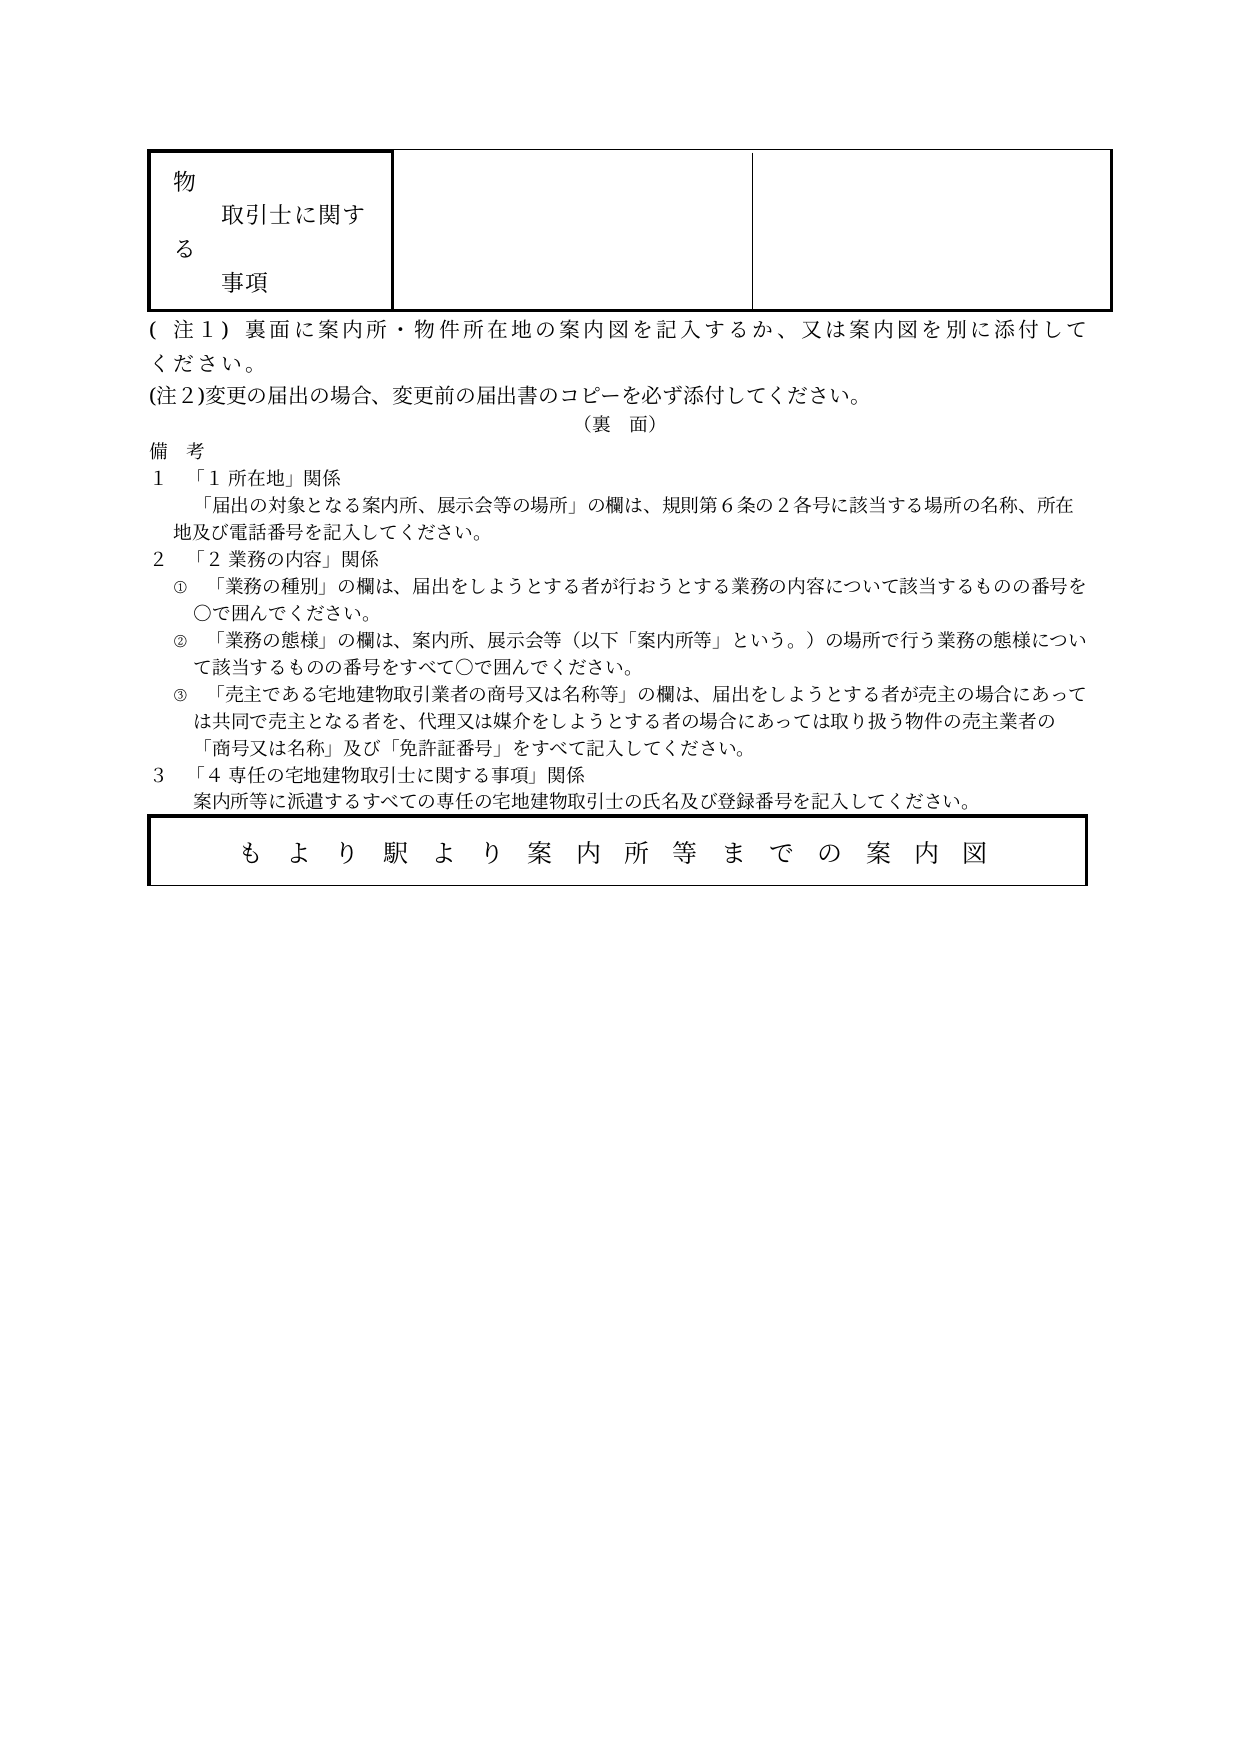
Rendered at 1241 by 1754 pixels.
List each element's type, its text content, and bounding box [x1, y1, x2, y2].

table_cell [394, 150, 752, 309]
text １ 「１ 所在地」関係 [149, 464, 1091, 491]
text ２ 「２ 業務の内容」関係 [149, 544, 1091, 572]
text (注２)変更の届出の場合、変更前の届出書のコピーを必ず添付してください。 [149, 379, 1091, 410]
text ① 「業務の種別」の欄は、届出をしようとする者が行おうとする業務の内容について該当するものの番号を○で囲んでください。 [173, 572, 1091, 626]
text 備 考 [149, 437, 1091, 464]
text ③ 「売主である宅地建物取引業者の商号又は名称等」の欄は、届出をしようとする者が売主の場合にあっては共同で売主となる者を、代理又は媒介をしようとする者の場合にあっては取り扱う物件の売主業者の「商号又は名称」及び「免許証番号」をすべて記入してください。 [173, 679, 1091, 760]
text 案内所等に派遣するすべての専任の宅地建物取引士の氏名及び登録番号を記入してください。 [173, 787, 1091, 814]
text (注１)裏面に案内所・物件所在地の案内図を記入するか、又は案内図を別に添付してください。 [149, 312, 1091, 379]
text （裏 面） [149, 410, 1091, 437]
table_cell [752, 150, 1110, 309]
text ３ 「４ 専任の宅地建物取引士に関する事項」関係 [149, 760, 1091, 787]
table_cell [151, 153, 391, 309]
text ② 「業務の態様」の欄は、案内所、展示会等（以下「案内所等」という。）の場所で行う業務の態様について該当するものの番号をすべて○で囲んでください。 [173, 626, 1091, 679]
text 「届出の対象となる案内所、展示会等の場所」の欄は、規則第６条の２各号に該当する場所の名称、所在地及び電話番号を記入してください。 [173, 491, 1091, 544]
table_header もより駅より案内所等までの案内図 [151, 818, 1085, 885]
